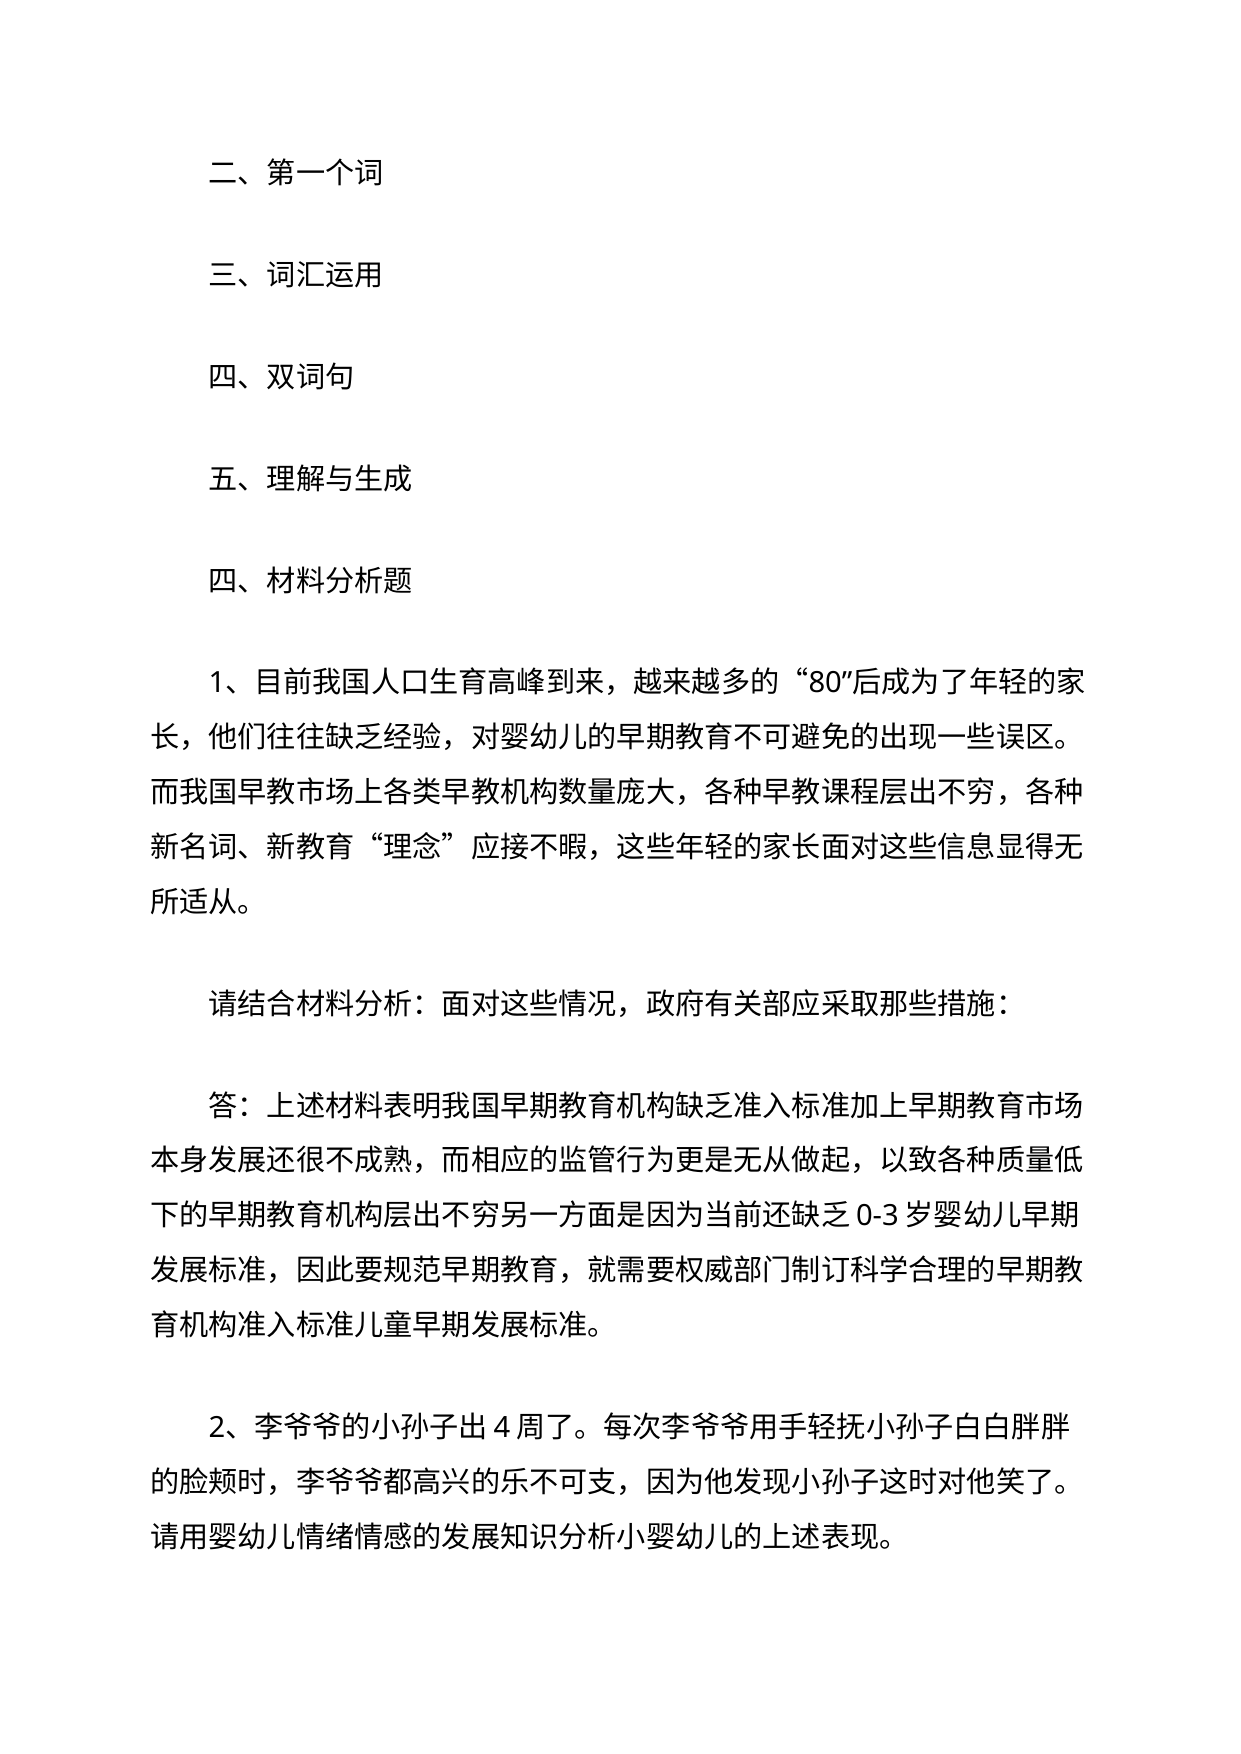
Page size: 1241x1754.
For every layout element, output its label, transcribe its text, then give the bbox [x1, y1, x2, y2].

text 答：上述材料表明我国早期教育机构缺乏准入标准加上早期教育市场本身发展还很不成熟，而相应的监管行为更是无从做起，以致各种质量低下的早期教育机构层出不穷另一方面是因为当前还缺乏0-3岁婴幼儿早期发展标准，因此要规范早期教育，就需要权威部门制订科学合理的早期教育机构准入标准儿童早期发展标准。 [150, 1082, 1090, 1344]
text 1、目前我国人口生育高峰到来，越来越多的“80”后成为了年轻的家长，他们往往缺乏经验，对婴幼儿的早期教育不可避免的出现一些误区。而我国早教市场上各类早教机构数量庞大，各种早教课程层出不穷，各种新名词、新教育“理念”应接不暇，这些年轻的家长面对这些信息显得无所适从。 [150, 659, 1090, 921]
text 三、词汇运用 [150, 252, 1090, 294]
text 四、材料分析题 [150, 557, 1090, 599]
text 请结合材料分析：面对这些情况，政府有关部应采取那些措施： [150, 980, 1090, 1023]
text 五、理解与生成 [150, 455, 1090, 498]
text 2、李爷爷的小孙子出4周了。每次李爷爷用手轻抚小孙子白白胖胖的脸颊时，李爷爷都高兴的乐不可支，因为他发现小孙子这时对他笑了。请用婴幼儿情绪情感的发展知识分析小婴幼儿的上述表现。 [150, 1403, 1090, 1556]
text 四、双词句 [150, 353, 1090, 396]
text 二、第一个词 [150, 150, 1090, 192]
